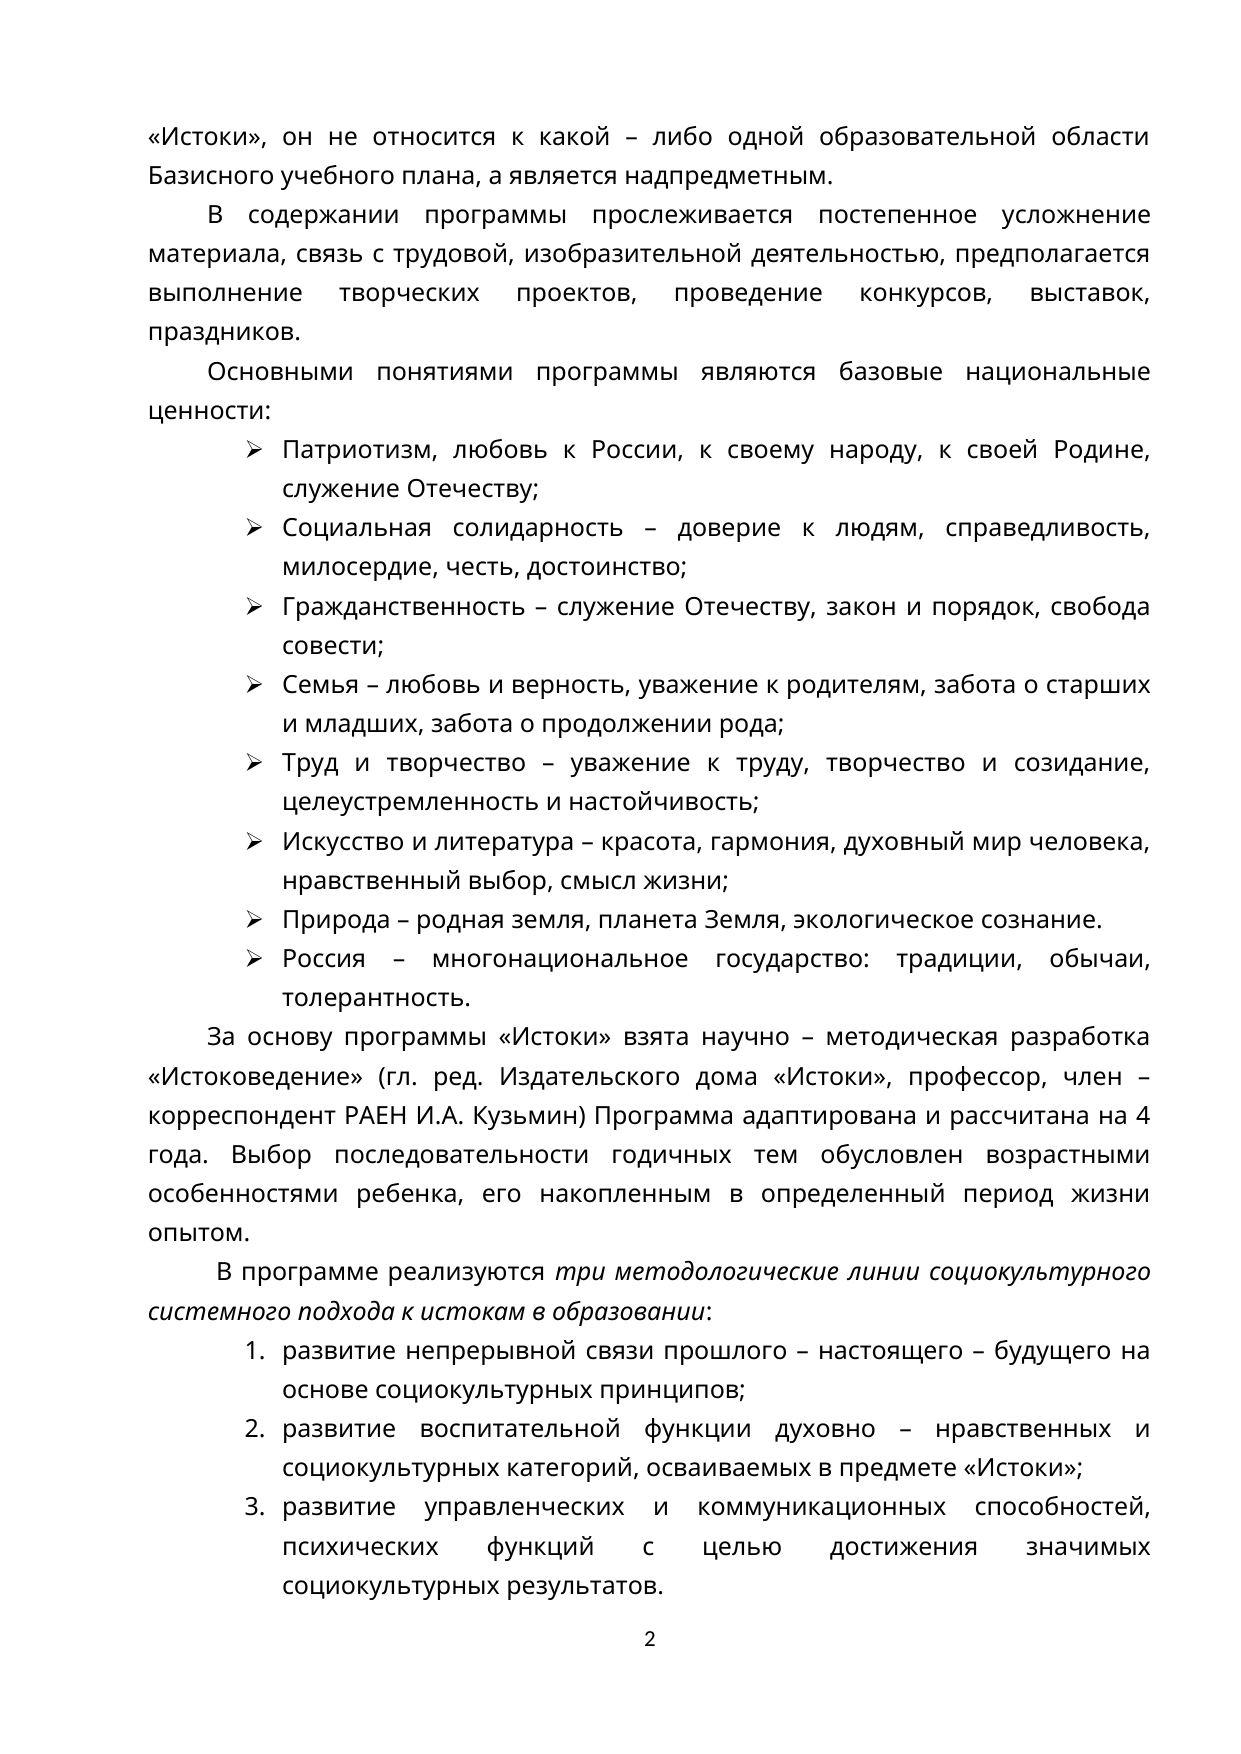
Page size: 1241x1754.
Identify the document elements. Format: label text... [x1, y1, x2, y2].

list Россия – многонациональное государство: традиции, обычаи, толерантность. [244, 941, 1152, 1014]
list развитие воспитательной функции духовно – нравственных и социокультурных категорий, осваиваемых в предмете «Истоки»; [244, 1411, 1152, 1484]
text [148, 118, 1152, 191]
list Патриотизм, любовь к России, к своему народу, к своей Родине, служение Отечеству; [244, 431, 1152, 505]
text В содержании программы прослеживается постепенное усложнение материала, связь с трудовой, изобразительной деятельностью, предполагается выполнение творческих проектов, проведение конкурсов, выставок, праздников. [148, 196, 1152, 348]
list Труд и творчество – уважение к труду, творчество и созидание, целеустремленность и настойчивость; [244, 745, 1152, 818]
list развитие управленческих и коммуникационных способностей, психических функций с целью достижения значимых социокультурных результатов. [244, 1489, 1152, 1601]
text Основными понятиями программы являются базовые национальные ценности: [148, 353, 1152, 426]
list развитие непрерывной связи прошлого – настоящего – будущего на основе социокультурных принципов; [244, 1332, 1152, 1406]
list Природа – родная земля, планета Земля, экологическое сознание. [244, 901, 1152, 936]
text В программе реализуются три методологические линии социокультурного системного подхода к истокам в образовании: [148, 1254, 1152, 1327]
list Гражданственность – служение Отечеству, закон и порядок, свобода совести; [244, 588, 1152, 661]
list За основу программы «Истоки» взята научно – методическая разработка «Истоковедение» (гл. ред. Издательского дома «Истоки», профессор, член – корреспондент РАЕН И.А. Кузьмин) Программа адаптирована и рассчитана на 4 года. Выбор последовательности годичных тем обусловлен возрастными особенностями ребенка, его накопленным в определенный период жизни опытом. [148, 1019, 1152, 1249]
list Социальная солидарность – доверие к людям, справедливость, милосердие, честь, достоинство; [244, 510, 1152, 583]
list Семья – любовь и верность, уважение к родителям, забота о старших и младших, забота о продолжении рода; [244, 666, 1152, 740]
list Искусство и литература – красота, гармония, духовный мир человека, нравственный выбор, смысл жизни; [244, 823, 1152, 896]
